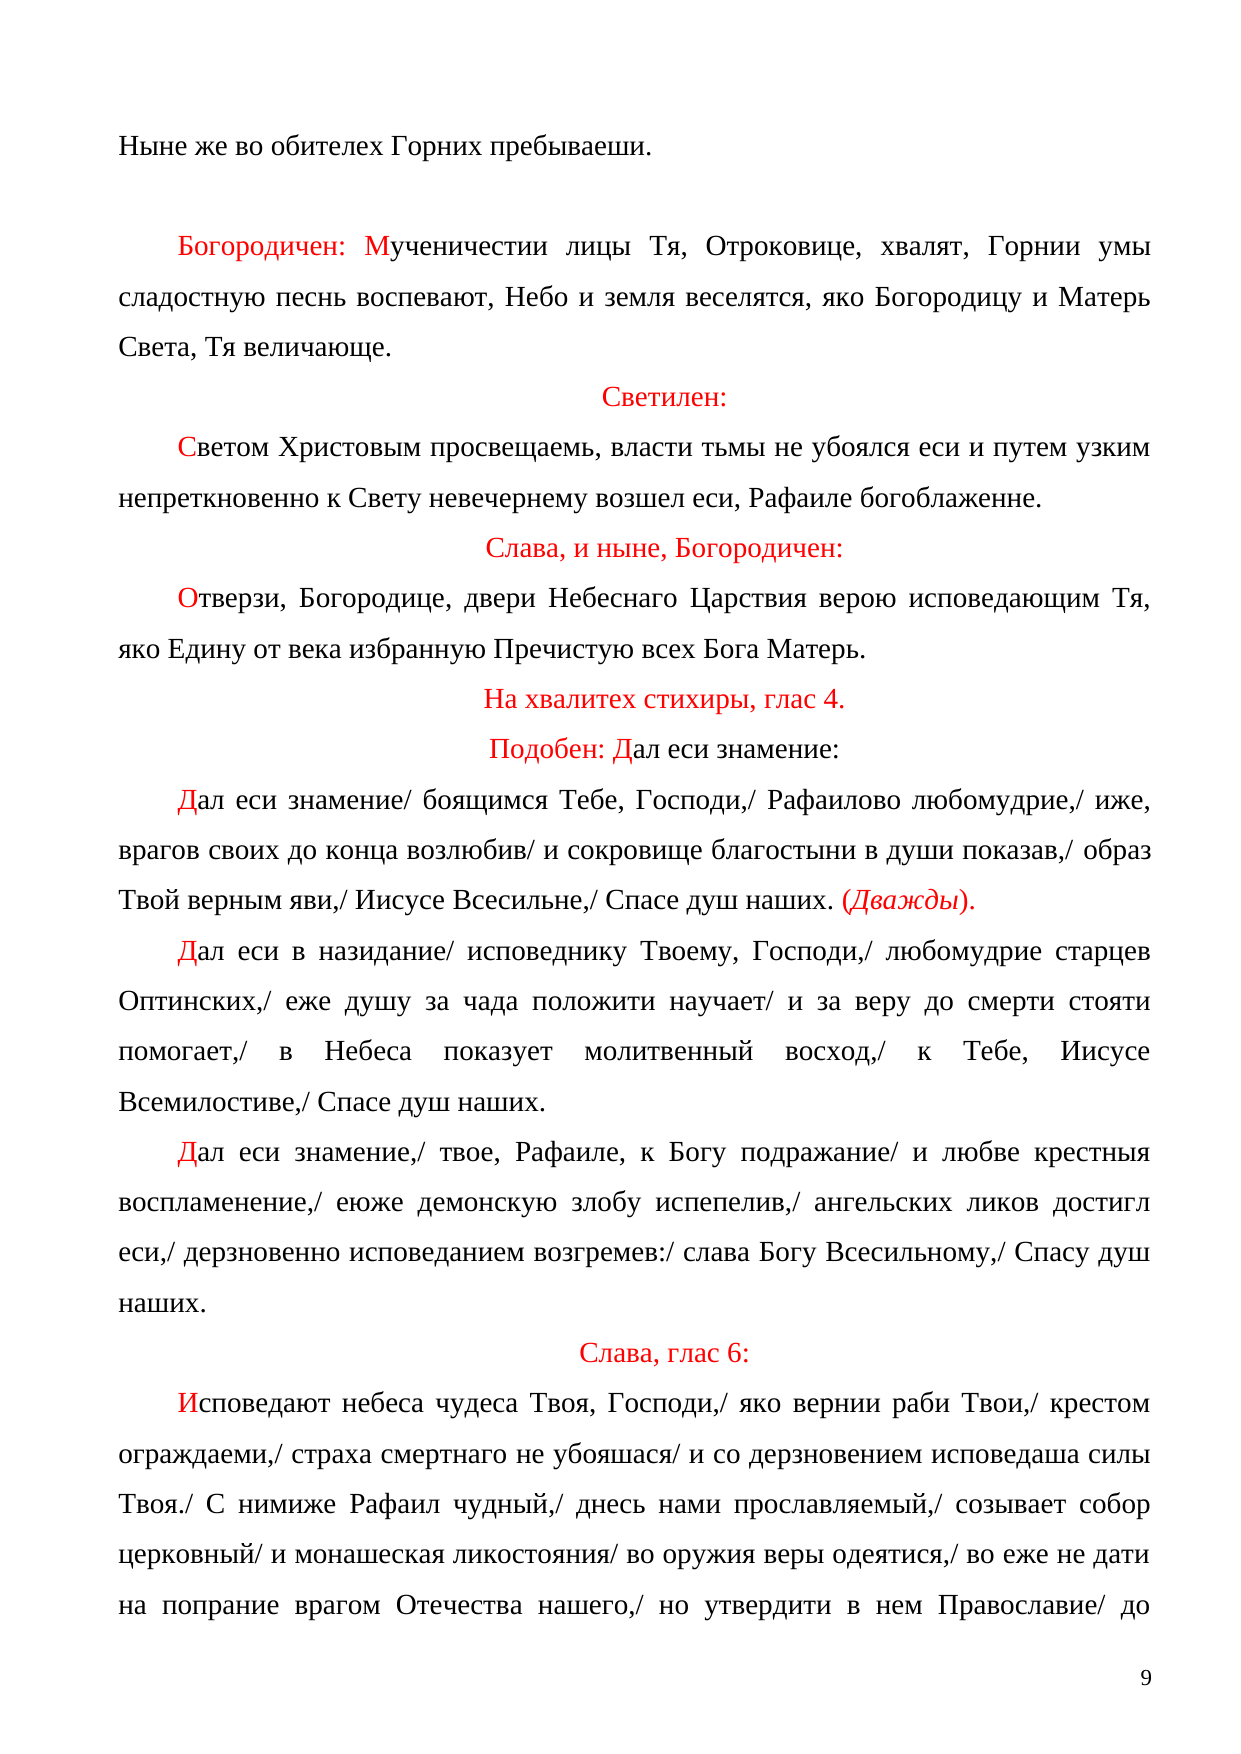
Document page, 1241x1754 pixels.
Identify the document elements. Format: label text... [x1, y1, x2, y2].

text Богородичен: Мученичестии лицы Тя, Отроковице, хвалят, Горнии умы сладостную песнь воспевают, Небо и земля веселятся, яко Богородицу и Матерь Света, Тя величающе. [118, 228, 1152, 362]
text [118, 128, 1152, 161]
text Светом Христовым просвещаемь, власти тьмы не убоялся еси и путем узким непреткновенно к Свету невечернему возшел еси, Рафаиле богоблаженне. [118, 429, 1152, 513]
subtitle Подобен: Дал еси знамение: [118, 731, 1152, 765]
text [118, 1386, 1152, 1620]
text Дал еси в назидание/ исповеднику Твоему, Господи,/ любомудрие старцев Оптинских,/ еже душу за чада положити научает/ и за веру до смерти стояти помогает,/ в Небеса показует молитвенный восход,/ к Тебе, Иисусе Всемилостиве,/ Спасе душ наших. [118, 933, 1152, 1117]
subtitle Светилен: [118, 379, 1152, 413]
subtitle На хвалитех стихиры, глас 4. [118, 681, 1152, 715]
subtitle Слава, и ныне, Богородичен: [118, 530, 1152, 564]
text Отверзи, Богородице, двери Небеснаго Царствия верою исповедающим Тя, яко Едину от века избранную Пречистую всех Бога Матерь. [118, 581, 1152, 664]
text Дал еси знамение/ боящимся Тебе, Господи,/ Рафаилово любомудрие,/ иже, врагов своих до конца возлюбив/ и сокровище благостыни в души показав,/ образ Твой верным яви,/ Иисусе Всесильне,/ Спасе душ наших. (Дважды). [118, 782, 1152, 916]
text Дал еси знамение,/ твое, Рафаиле, к Богу подражание/ и любве крестныя воспламенение,/ еюже демонскую злобу испепелив,/ ангельских ликов достигл еси,/ дерзновенно исповеданием возгремев:/ слава Богу Всесильному,/ Спасу душ наших. [118, 1134, 1152, 1318]
subtitle Слава, глас 6: [118, 1335, 1152, 1369]
